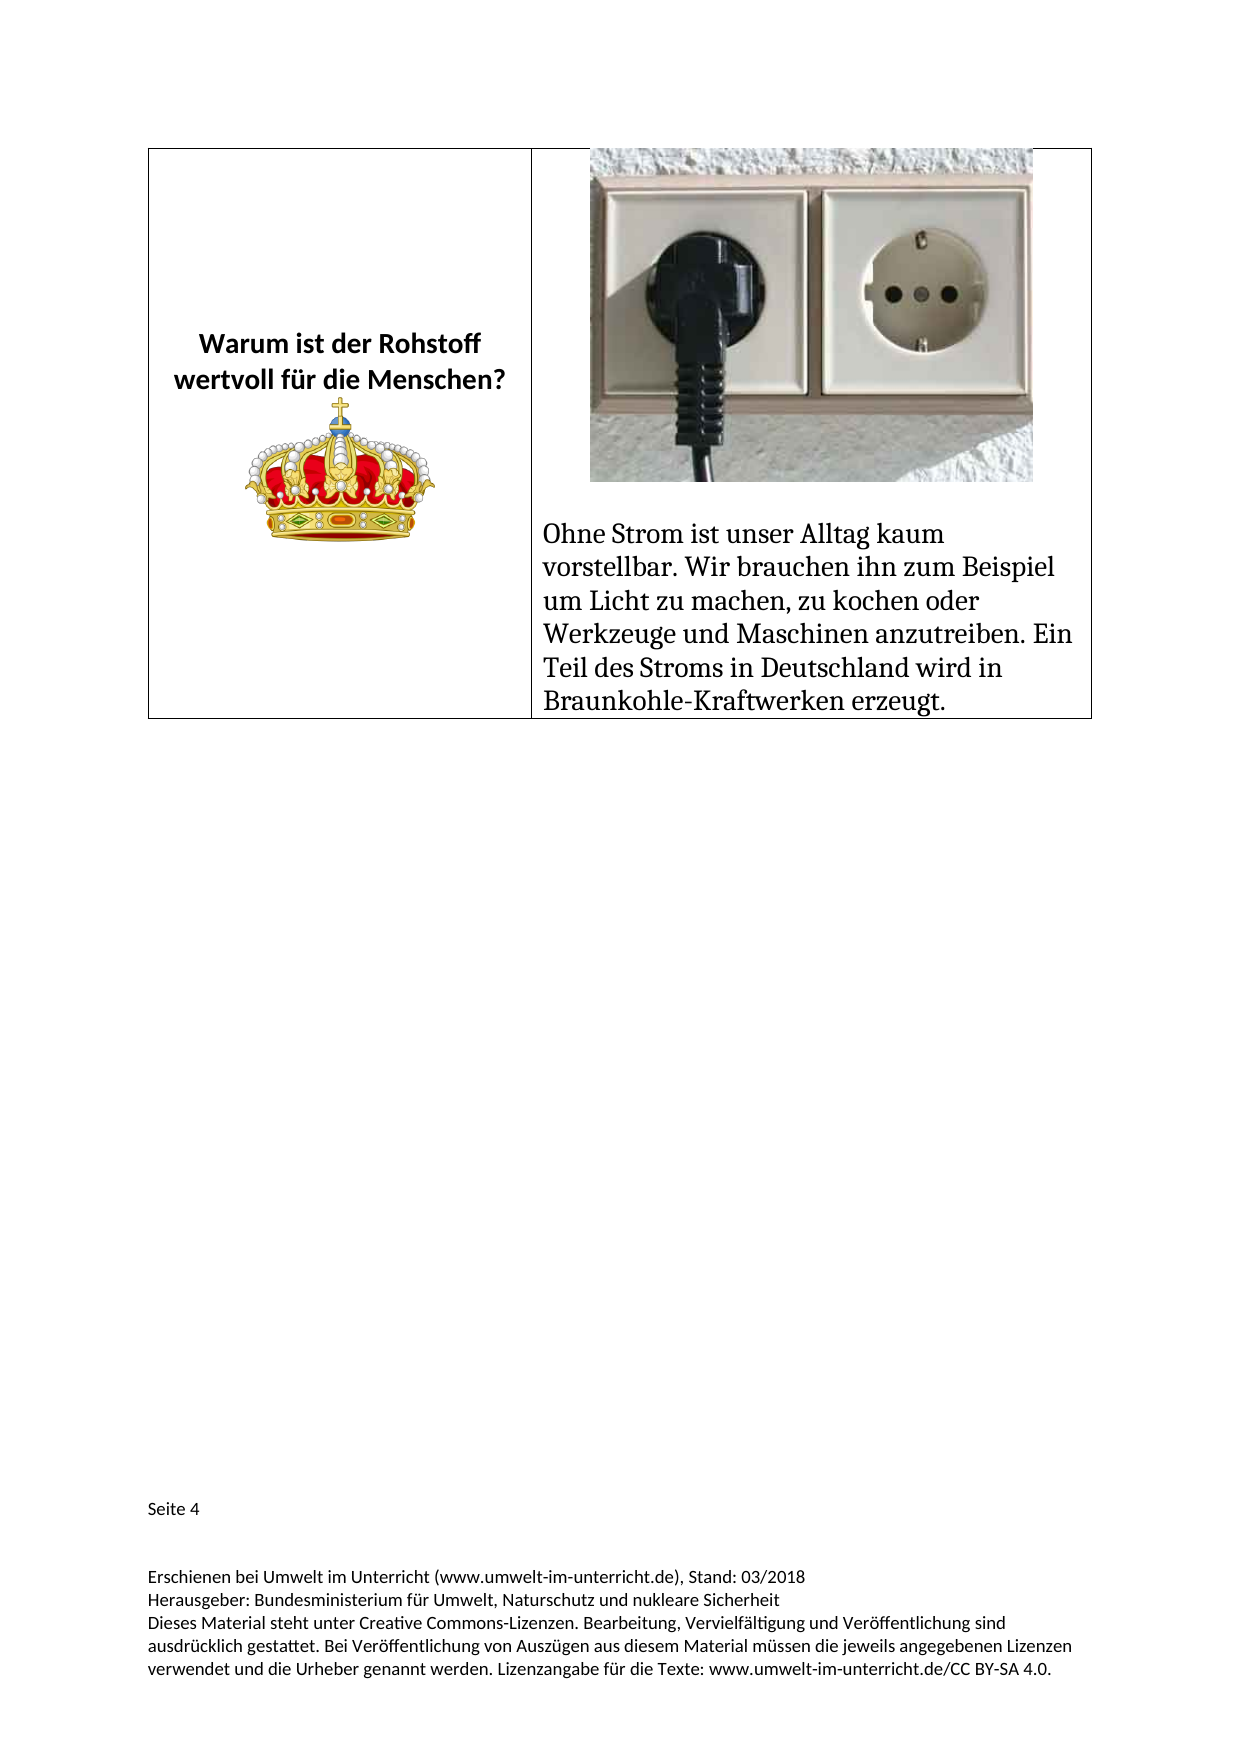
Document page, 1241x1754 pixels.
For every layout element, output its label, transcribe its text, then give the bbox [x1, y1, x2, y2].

picture [590, 148, 1033, 482]
picture [244, 396, 435, 542]
table_header Warum ist der Rohstoff wertvoll für die Menschen? [149, 149, 531, 718]
table_header Ohne Strom ist unser Alltag kaum vorstellbar. Wir brauchen ihn zum Beispiel um Licht zu machen, zu kochen oder Werkzeuge und Maschinen anzutreiben. Ein Teil des Stroms in Deutschland wird in Braunkohle-Kraftwerken erzeugt. [532, 149, 1091, 718]
